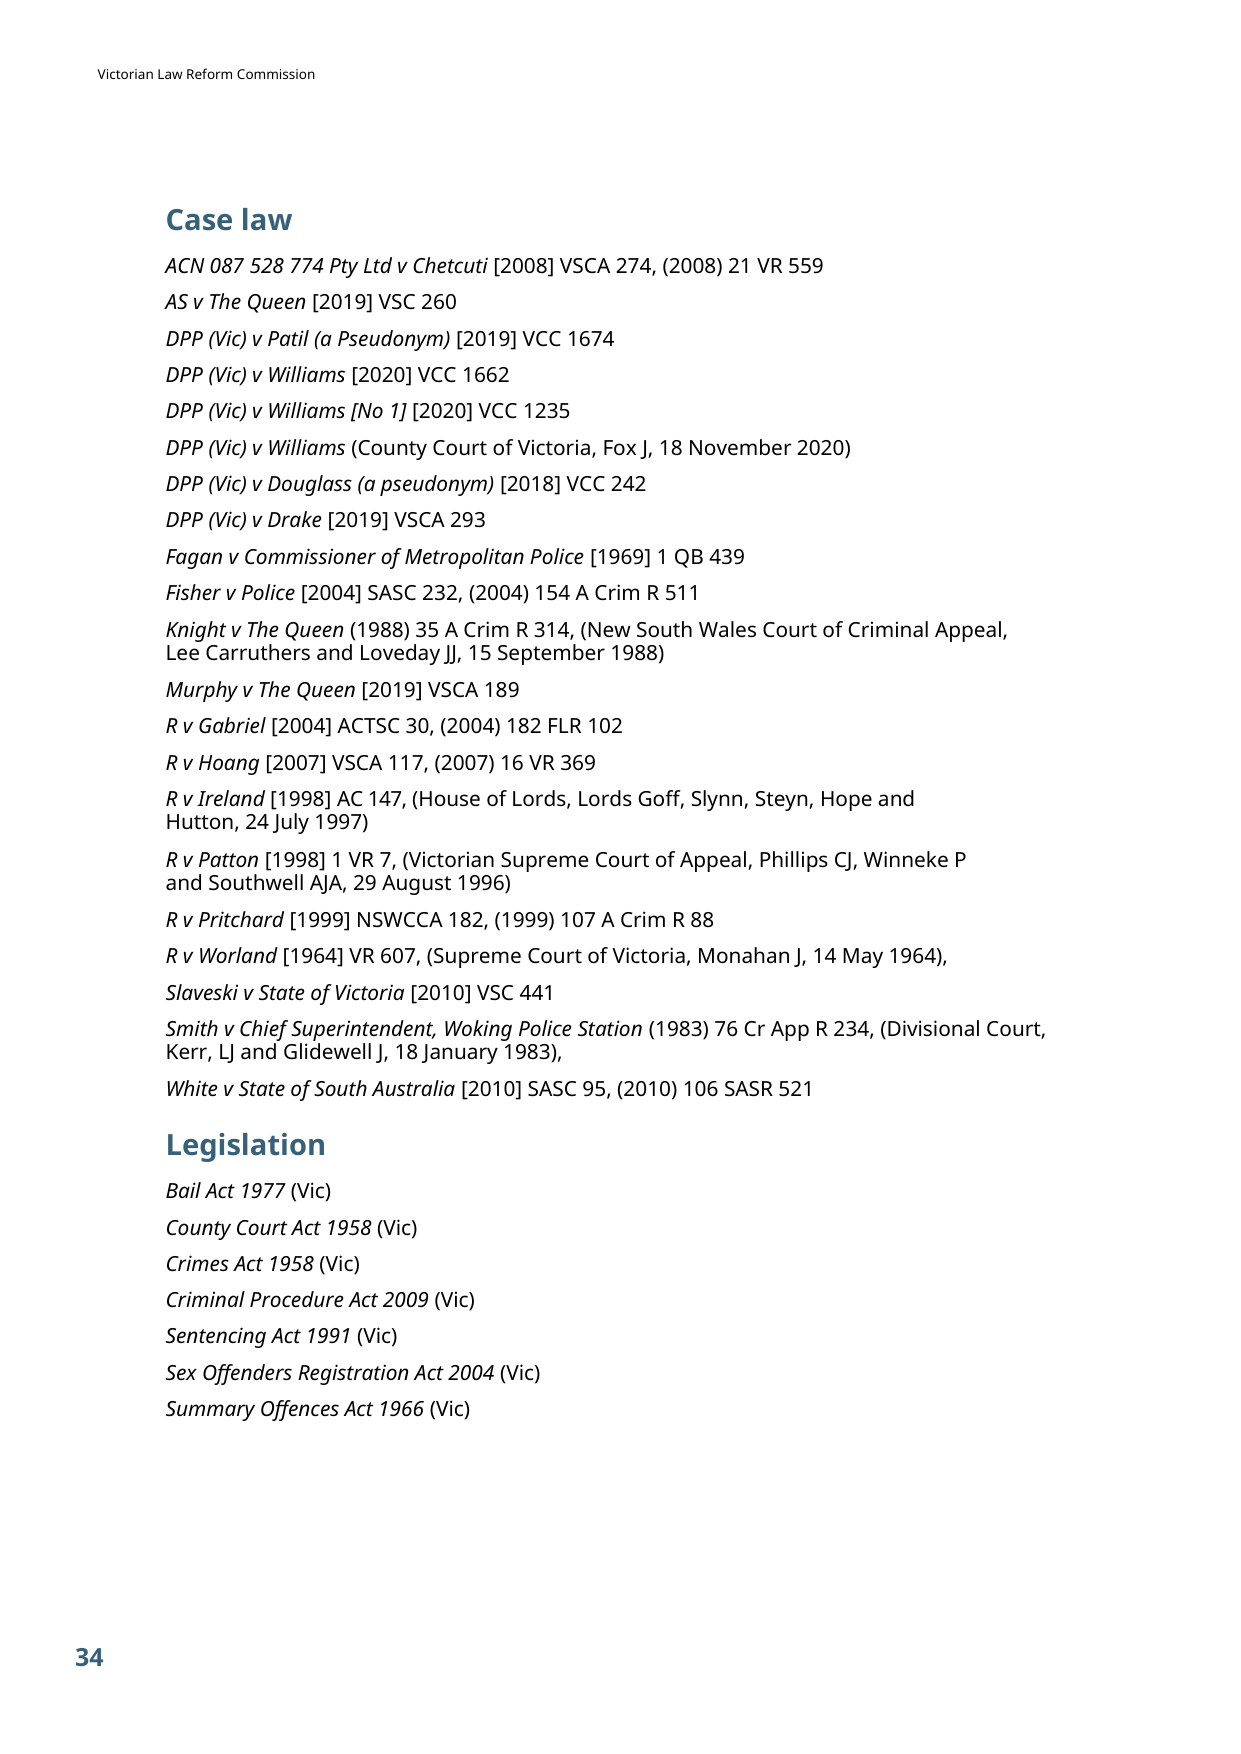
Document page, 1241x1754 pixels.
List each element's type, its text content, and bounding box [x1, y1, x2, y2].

text AS v The Queen [2019] VSC 260 [165, 287, 1184, 316]
text R v Pritchard [1999] NSWCCA 182, (1999) 107 A Crim R 88 [165, 905, 1184, 933]
text R v Gabriel [2004] ACTSC 30, (2004) 182 FLR 102 [165, 711, 1184, 740]
text DPP (Vic) v Williams (County Court of Victoria, Fox J, 18 November 2020) [165, 433, 1184, 461]
text Criminal Procedure Act 2009 (Vic) [165, 1285, 1184, 1314]
text R v Patton [1998] 1 VR 7, (Victorian Supreme Court of Appeal, Phillips CJ, Winneke P and Southwell AJA, 29 August 1996) [165, 848, 1004, 896]
text Fisher v Police [2004] SASC 232, (2004) 154 A Crim R 511 [165, 578, 1184, 607]
text Sex Offenders Registration Act 2004 (Vic) [165, 1358, 1184, 1386]
text Slaveski v State of Victoria [2010] VSC 441 [165, 978, 1184, 1006]
text Case law [165, 199, 1184, 239]
subtitle 34 [75, 1640, 1184, 1674]
text ACN 087 528 774 Pty Ltd v Chetcuti [2008] VSCA 274, (2008) 21 VR 559 [165, 251, 1184, 279]
text White v State of South Australia [2010] SASC 95, (2010) 106 SASR 521 [165, 1074, 1184, 1103]
text DPP (Vic) v Williams [No 1] [2020] VCC 1235 [165, 396, 1184, 425]
text DPP (Vic) v Drake [2019] VSCA 293 [165, 505, 1184, 534]
text Sentencing Act 1991 (Vic) [165, 1322, 1184, 1350]
text R v Ireland [1998] AC 147, (House of Lords, Lords Goff, Slynn, Steyn, Hope and Hutton, 24 July 1997) [165, 787, 978, 836]
text Smith v Chief Superintendent, Woking Police Station (1983) 76 Cr App R 234, (Divisional Court, Kerr, LJ and Glidewell J, 18 January 1983), [165, 1017, 1079, 1066]
text DPP (Vic) v Douglass (a pseudonym) [2018] VCC 242 [165, 469, 1184, 497]
text Crimes Act 1958 (Vic) [165, 1249, 1184, 1277]
text Bail Act 1977 (Vic) [165, 1176, 1184, 1205]
text County Court Act 1958 (Vic) [165, 1213, 1184, 1241]
text DPP (Vic) v Patil (a Pseudonym) [2019] VCC 1674 [165, 324, 1184, 352]
subtitle Legislation [165, 1125, 1184, 1164]
text Murphy v The Queen [2019] VSCA 189 [165, 675, 1184, 703]
text DPP (Vic) v Williams [2020] VCC 1662 [165, 360, 1184, 388]
text Fagan v Commissioner of Metropolitan Police [1969] 1 QB 439 [165, 542, 1184, 570]
text Knight v The Queen (1988) 35 A Crim R 314, (New South Wales Court of Criminal Appeal, Lee Carruthers and Loveday JJ, 15 September 1988) [165, 618, 1030, 666]
text Summary Offences Act 1966 (Vic) [165, 1394, 1184, 1423]
text R v Worland [1964] VR 607, (Supreme Court of Victoria, Monahan J, 14 May 1964), [165, 941, 1184, 970]
text R v Hoang [2007] VSCA 117, (2007) 16 VR 369 [165, 748, 1184, 776]
